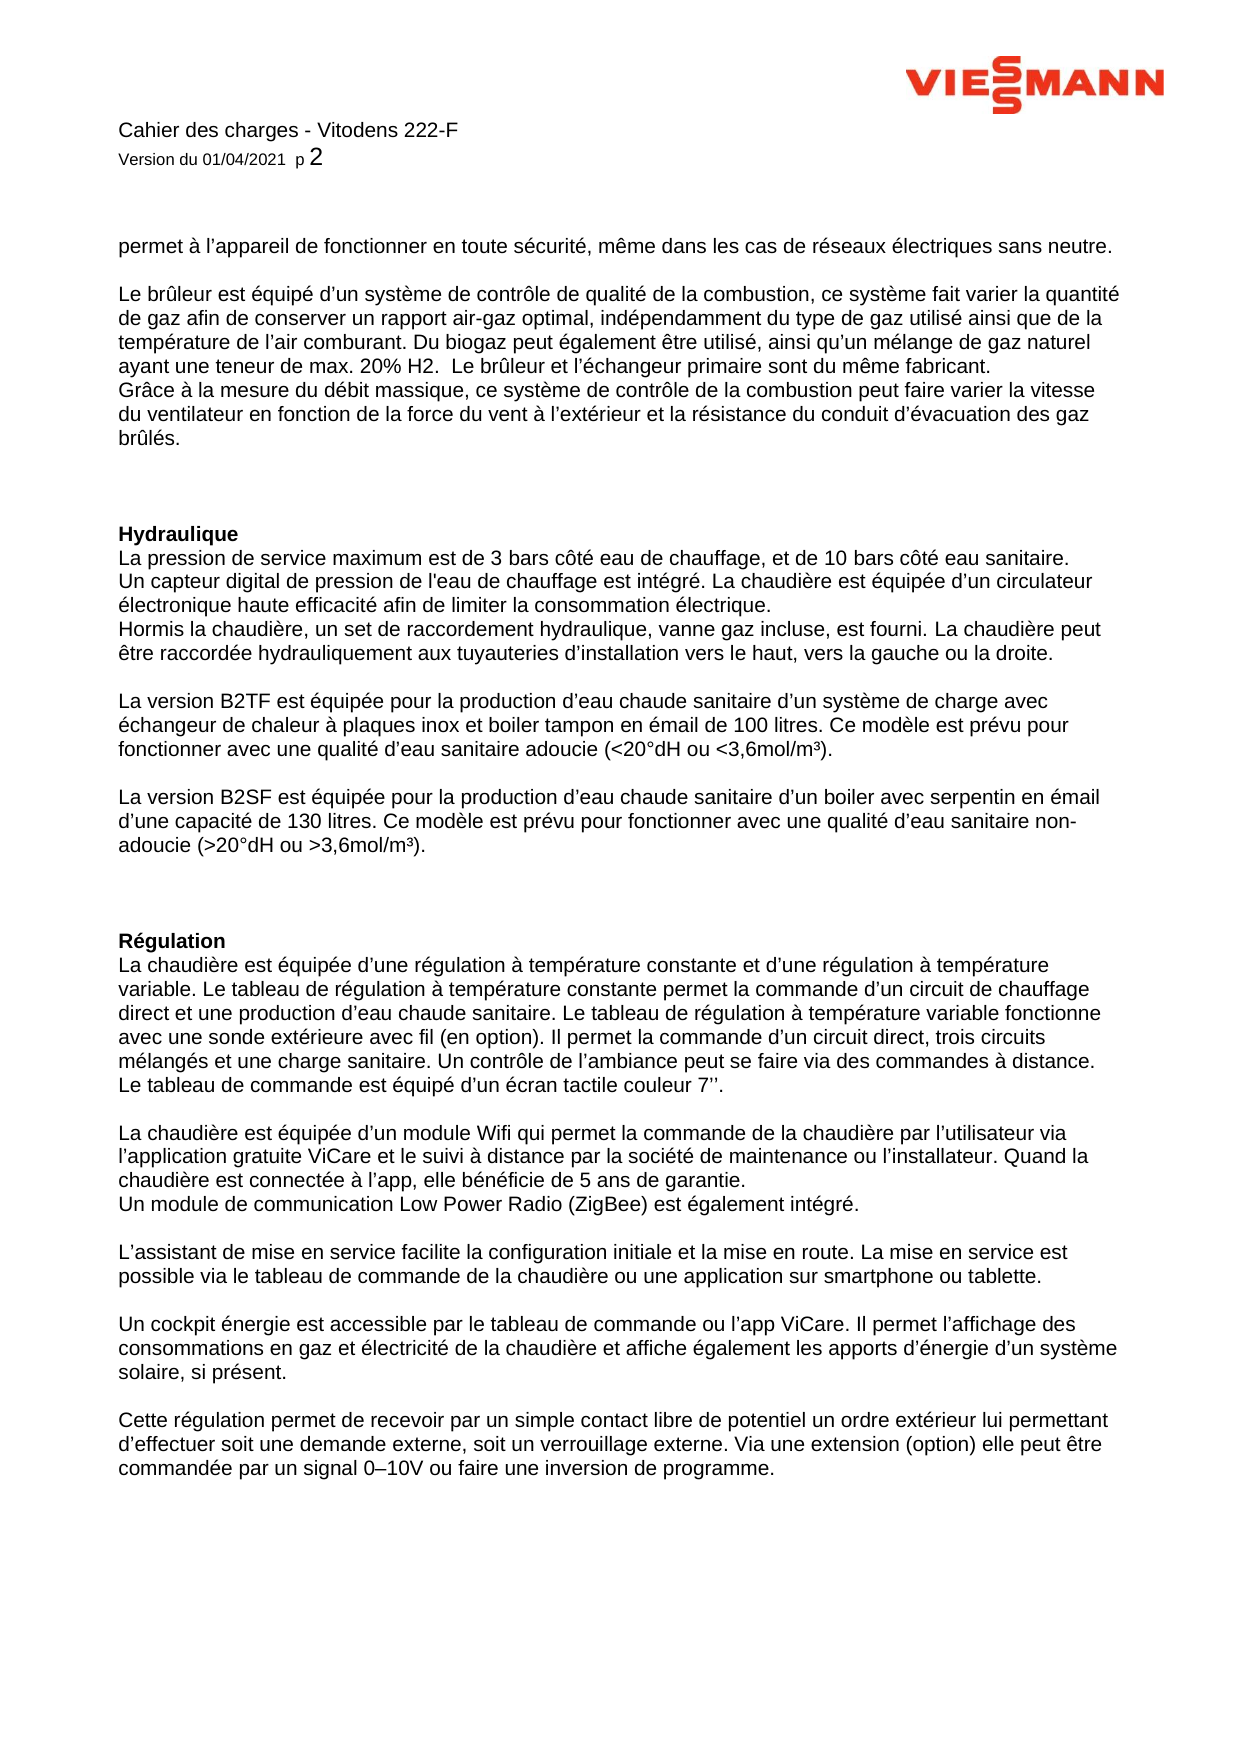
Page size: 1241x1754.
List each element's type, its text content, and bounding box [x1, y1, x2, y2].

text La version B2TF est équipée pour la production d’eau chaude sanitaire d’un système de charge avec échangeur de chaleur à plaques inox et boiler tampon en émail de 100 litres. Ce modèle est prévu pour fonctionner avec une qualité d’eau sanitaire adoucie (<20°dH ou <3,6mol/m³). [118, 689, 1122, 761]
text Un module de communication Low Power Radio (ZigBee) est également intégré. [118, 1192, 1122, 1216]
text La pression de service maximum est de 3 bars côté eau de chauffage, et de 10 bars côté eau sanitaire. [118, 545, 1122, 569]
text Hormis la chaudière, un set de raccordement hydraulique, vanne gaz incluse, est fourni. La chaudière peut être raccordée hydrauliquement aux tuyauteries d’installation vers le haut, vers la gauche ou la droite. [118, 617, 1122, 665]
text La chaudière est équipée d’une régulation à température constante et d’une régulation à température variable. Le tableau de régulation à température constante permet la commande d’un circuit de chauffage direct et une production d’eau chaude sanitaire. Le tableau de régulation à température variable fonctionne avec une sonde extérieure avec fil (en option). Il permet la commande d’un circuit direct, trois circuits mélangés et une charge sanitaire. Un contrôle de l’ambiance peut se faire via des commandes à distance. Le tableau de commande est équipé d’un écran tactile couleur 7’’. [118, 953, 1122, 1096]
text Grâce à la mesure du débit massique, ce système de contrôle de la combustion peut faire varier la vitesse du ventilateur en fonction de la force du vent à l’extérieur et la résistance du conduit d’évacuation des gaz brûlés. [181, 378, 1122, 449]
text Hydraulique [118, 521, 1122, 545]
text Un cockpit énergie est accessible par le tableau de commande ou l’app ViCare. Il permet l’affichage des consommations en gaz et électricité de la chaudière et affiche également les apports d’énergie d’un système solaire, si présent. [118, 1312, 1122, 1384]
text Régulation [118, 929, 1122, 953]
picture [906, 56, 1164, 114]
text Cette régulation permet de recevoir par un simple contact libre de potentiel un ordre extérieur lui permettant d’effectuer soit une demande externe, soit un verrouillage externe. Via une extension (option) elle peut être commandée par un signal 0–10V ou faire une inversion de programme. [118, 1408, 1122, 1480]
text L’assistant de mise en service facilite la configuration initiale et la mise en route. La mise en service est possible via le tableau de commande de la chaudière ou une application sur smartphone ou tablette. [118, 1240, 1122, 1288]
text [118, 234, 1122, 258]
text Un capteur digital de pression de l'eau de chauffage est intégré. La chaudière est équipée d’un circulateur électronique haute efficacité afin de limiter la consommation électrique. [118, 569, 1122, 617]
text La chaudière est équipée d’un module Wifi qui permet la commande de la chaudière par l’utilisateur via l’application gratuite ViCare et le suivi à distance par la société de maintenance ou l’installateur. Quand la chaudière est connectée à l’app, elle bénéficie de 5 ans de garantie. [118, 1120, 1122, 1192]
text La version B2SF est équipée pour la production d’eau chaude sanitaire d’un boiler avec serpentin en émail d’une capacité de 130 litres. Ce modèle est prévu pour fonctionner avec une qualité d’eau sanitaire non-adoucie (>20°dH ou >3,6mol/m³). [118, 785, 1122, 857]
